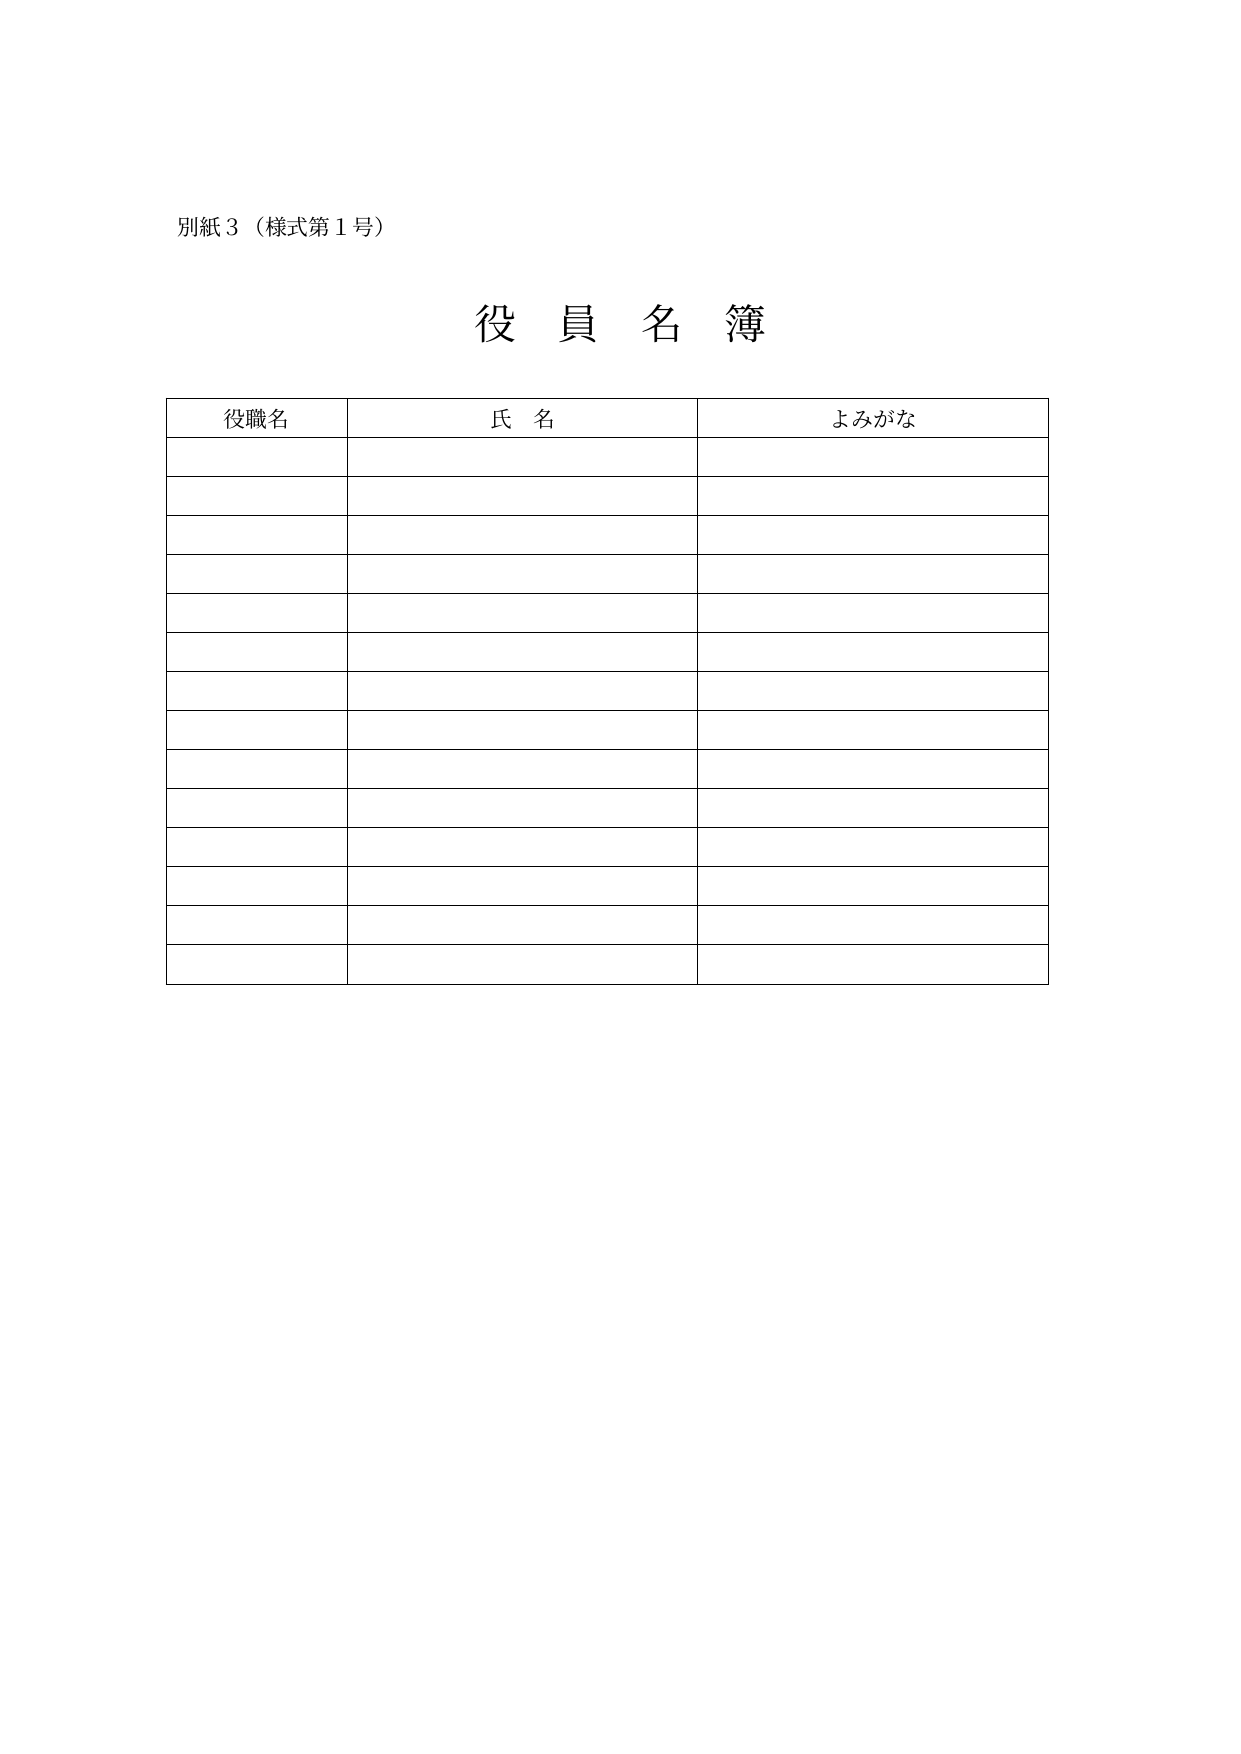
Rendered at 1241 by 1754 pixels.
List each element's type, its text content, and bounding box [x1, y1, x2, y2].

table_cell [348, 789, 697, 827]
table_cell [167, 516, 347, 554]
table_cell [698, 555, 1048, 593]
table_header 役職名 [167, 399, 347, 437]
table_cell [167, 711, 347, 749]
table_cell [698, 633, 1048, 671]
table_cell [348, 672, 697, 710]
table_cell [698, 750, 1048, 788]
table_cell [167, 867, 347, 905]
table_cell [167, 945, 347, 983]
table_cell [698, 711, 1048, 749]
table_cell [698, 516, 1048, 554]
table_cell [698, 477, 1048, 515]
table_cell [348, 945, 697, 983]
table_cell [698, 828, 1048, 866]
table_cell [167, 438, 347, 476]
table_cell [348, 594, 697, 632]
table_cell [348, 555, 697, 593]
table_cell [348, 750, 697, 788]
text 役 員 名 簿 [177, 283, 1063, 359]
table_cell [348, 438, 697, 476]
table_cell [348, 867, 697, 905]
table_cell [167, 477, 347, 515]
table_cell [698, 594, 1048, 632]
table_cell [348, 906, 697, 944]
text 別紙３（様式第１号） [177, 207, 1063, 245]
table_cell [167, 750, 347, 788]
table_cell [167, 633, 347, 671]
table_cell [348, 477, 697, 515]
table_cell [167, 672, 347, 710]
table_cell [698, 945, 1048, 983]
table_cell [167, 594, 347, 632]
table_cell [348, 828, 697, 866]
table_cell [698, 867, 1048, 905]
table_cell [167, 789, 347, 827]
table_cell [348, 633, 697, 671]
table_cell [348, 711, 697, 749]
table_header 氏 名 [348, 399, 697, 437]
table_cell [167, 555, 347, 593]
table_cell [698, 438, 1048, 476]
table_cell [698, 906, 1048, 944]
table_cell [348, 516, 697, 554]
table_cell [167, 828, 347, 866]
table_cell [167, 906, 347, 944]
table_header よみがな [698, 399, 1048, 437]
table_cell [698, 672, 1048, 710]
table_cell [698, 789, 1048, 827]
